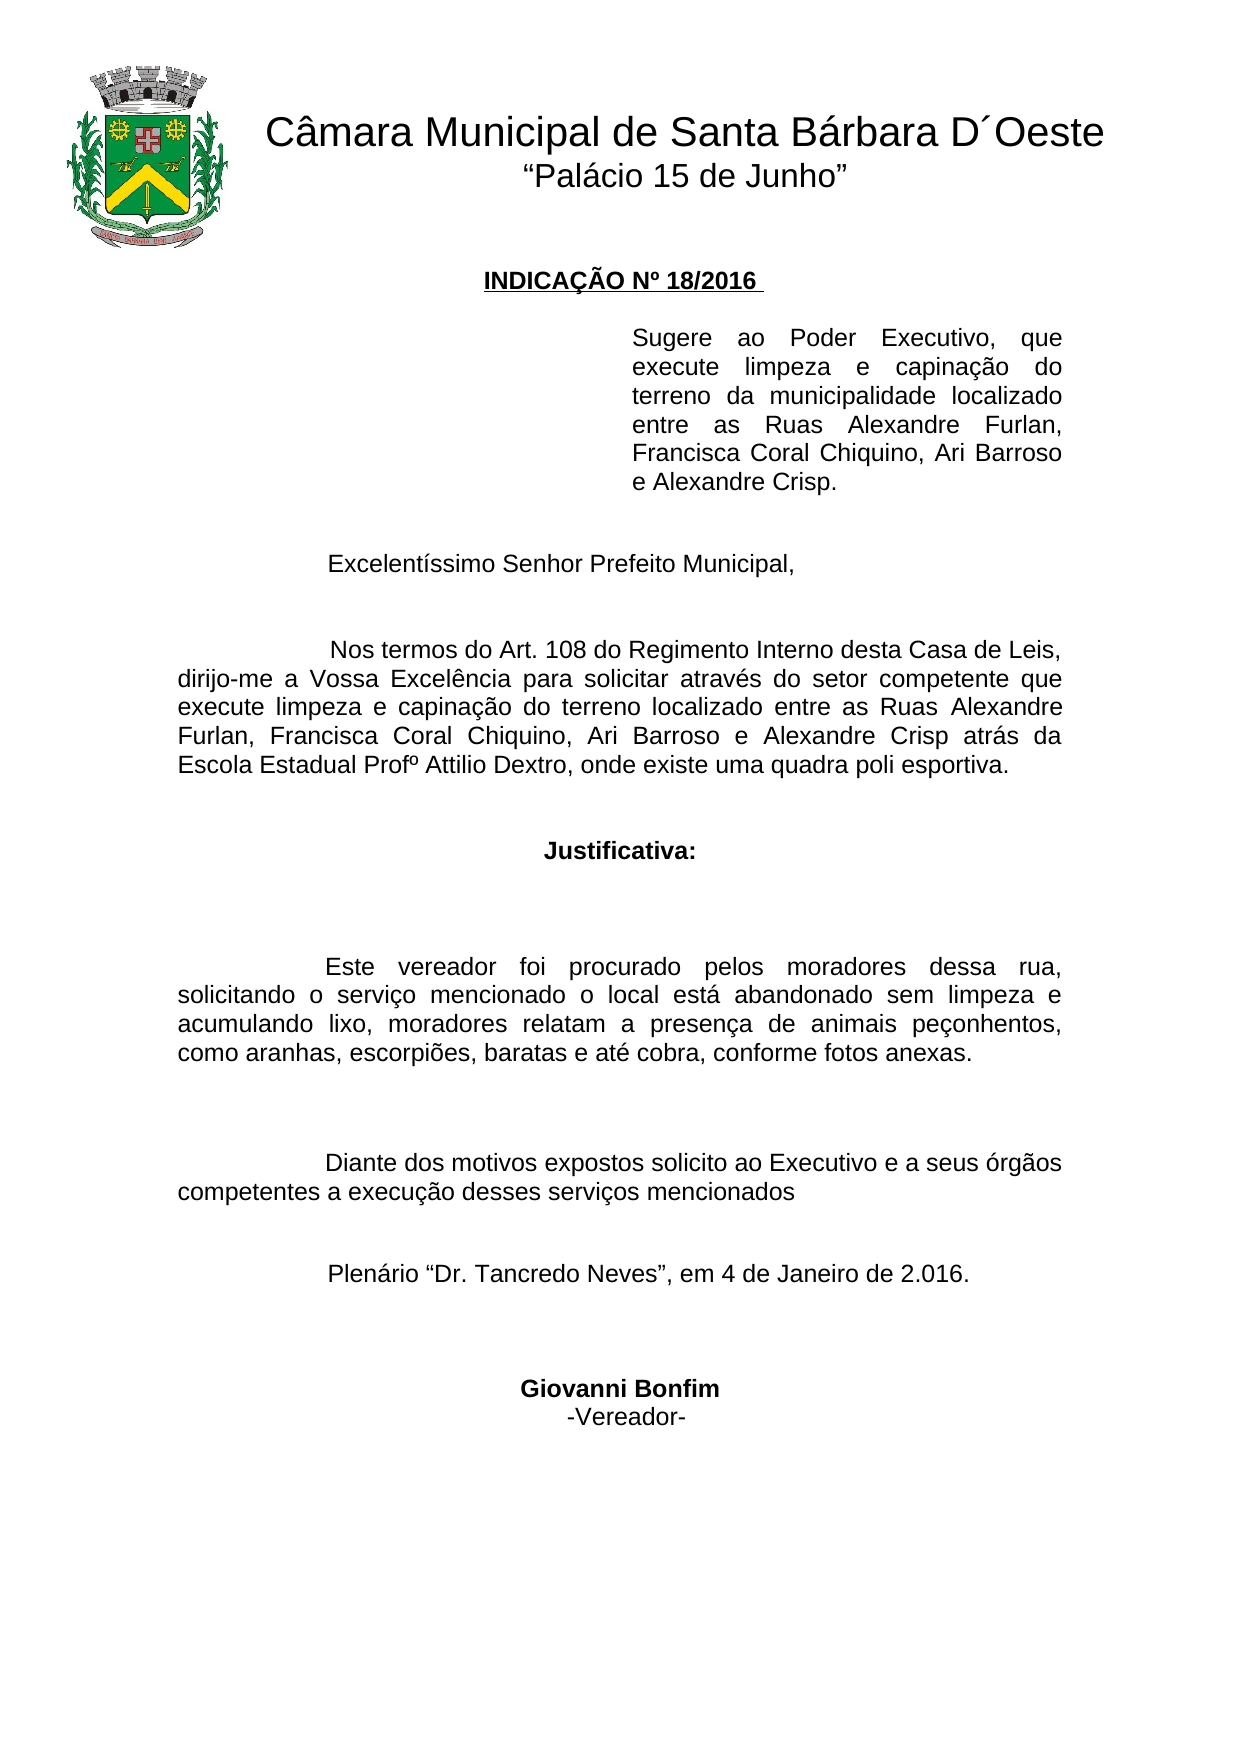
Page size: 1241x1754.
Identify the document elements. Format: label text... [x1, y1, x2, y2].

picture [66, 66, 235, 255]
text Excelentíssimo Senhor Prefeito Municipal, [177, 548, 1063, 577]
text INDICAÇÃO Nº 18/2016 [177, 266, 1063, 294]
text -Vereador- [177, 1402, 1063, 1431]
text Diante dos motivos expostos solicito ao Executivo e a seus órgãos competentes a execução desses serviços mencionados [177, 1148, 1063, 1206]
text Sugere ao Poder Executivo, que execute limpeza e capinação do terreno da municipalidade localizado entre as Ruas Alexandre Furlan, Francisca Coral Chiquino, Ari Barroso e Alexandre Crisp. [632, 323, 1063, 496]
text Plenário “Dr. Tancredo Neves”, em 4 de Janeiro de 2.016. [177, 1258, 1063, 1287]
text Justificativa: [177, 836, 1063, 865]
text Giovanni Bonfim [177, 1373, 1063, 1402]
text Este vereador foi procurado pelos moradores dessa rua, solicitando o serviço mencionado o local está abandonado sem limpeza e acumulando lixo, moradores relatam a presença de animais peçonhentos, como aranhas, escorpiões, baratas e até cobra, conforme fotos anexas. [177, 952, 1063, 1067]
text Nos termos do Art. 108 do Regimento Interno desta Casa de Leis, dirijo-me a Vossa Excelência para solicitar através do setor competente que execute limpeza e capinação do terreno localizado entre as Ruas Alexandre Furlan, Francisca Coral Chiquino, Ari Barroso e Alexandre Crisp atrás da Escola Estadual Profº Attilio Dextro, onde existe uma quadra poli esportiva. [177, 635, 1063, 778]
